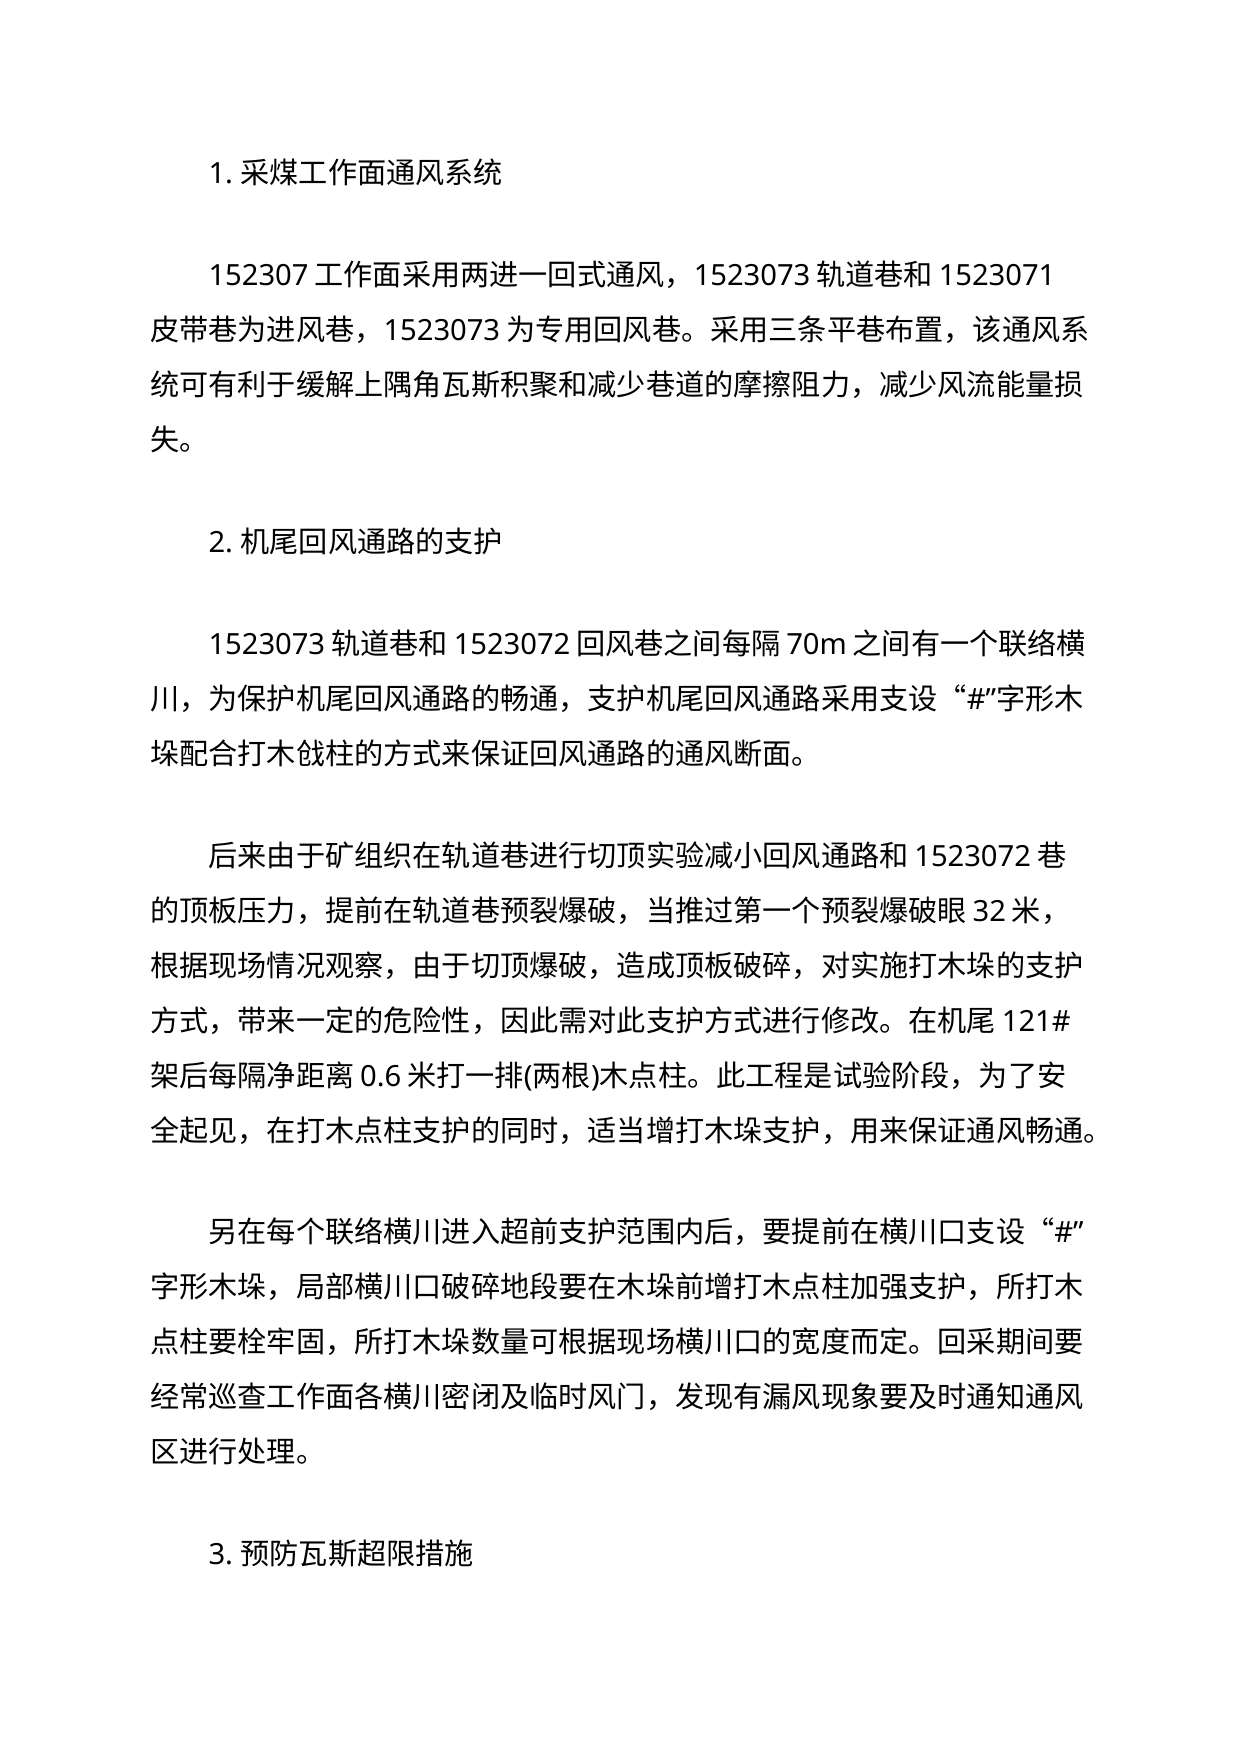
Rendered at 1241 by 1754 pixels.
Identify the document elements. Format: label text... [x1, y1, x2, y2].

text 后来由于矿组织在轨道巷进行切顶实验减小回风通路和1523072巷的顶板压力，提前在轨道巷预裂爆破，当推过第一个预裂爆破眼32米，根据现场情况观察，由于切顶爆破，造成顶板破碎，对实施打木垛的支护方式，带来一定的危险性，因此需对此支护方式进行修改。在机尾121#架后每隔净距离0.6米打一排(两根)木点柱。此工程是试验阶段，为了安全起见，在打木点柱支护的同时，适当增打木垛支护，用来保证通风畅通。 [150, 832, 1090, 1149]
text 1. 采煤工作面通风系统 [150, 150, 1090, 192]
text 2. 机尾回风通路的支护 [150, 519, 1090, 561]
text 3. 预防瓦斯超限措施 [150, 1531, 1090, 1573]
text 1523073轨道巷和1523072回风巷之间每隔70m之间有一个联络横川，为保护机尾回风通路的畅通，支护机尾回风通路采用支设“#”字形木垛配合打木戗柱的方式来保证回风通路的通风断面。 [150, 621, 1090, 773]
text 另在每个联络横川进入超前支护范围内后，要提前在横川口支设“#”字形木垛，局部横川口破碎地段要在木垛前增打木点柱加强支护，所打木点柱要栓牢固，所打木垛数量可根据现场横川口的宽度而定。回采期间要经常巡查工作面各横川密闭及临时风门，发现有漏风现象要及时通知通风区进行处理。 [150, 1209, 1090, 1471]
text 152307工作面采用两进一回式通风，1523073轨道巷和1523071皮带巷为进风巷，1523073为专用回风巷。采用三条平巷布置，该通风系统可有利于缓解上隅角瓦斯积聚和减少巷道的摩擦阻力，减少风流能量损失。 [150, 252, 1090, 459]
